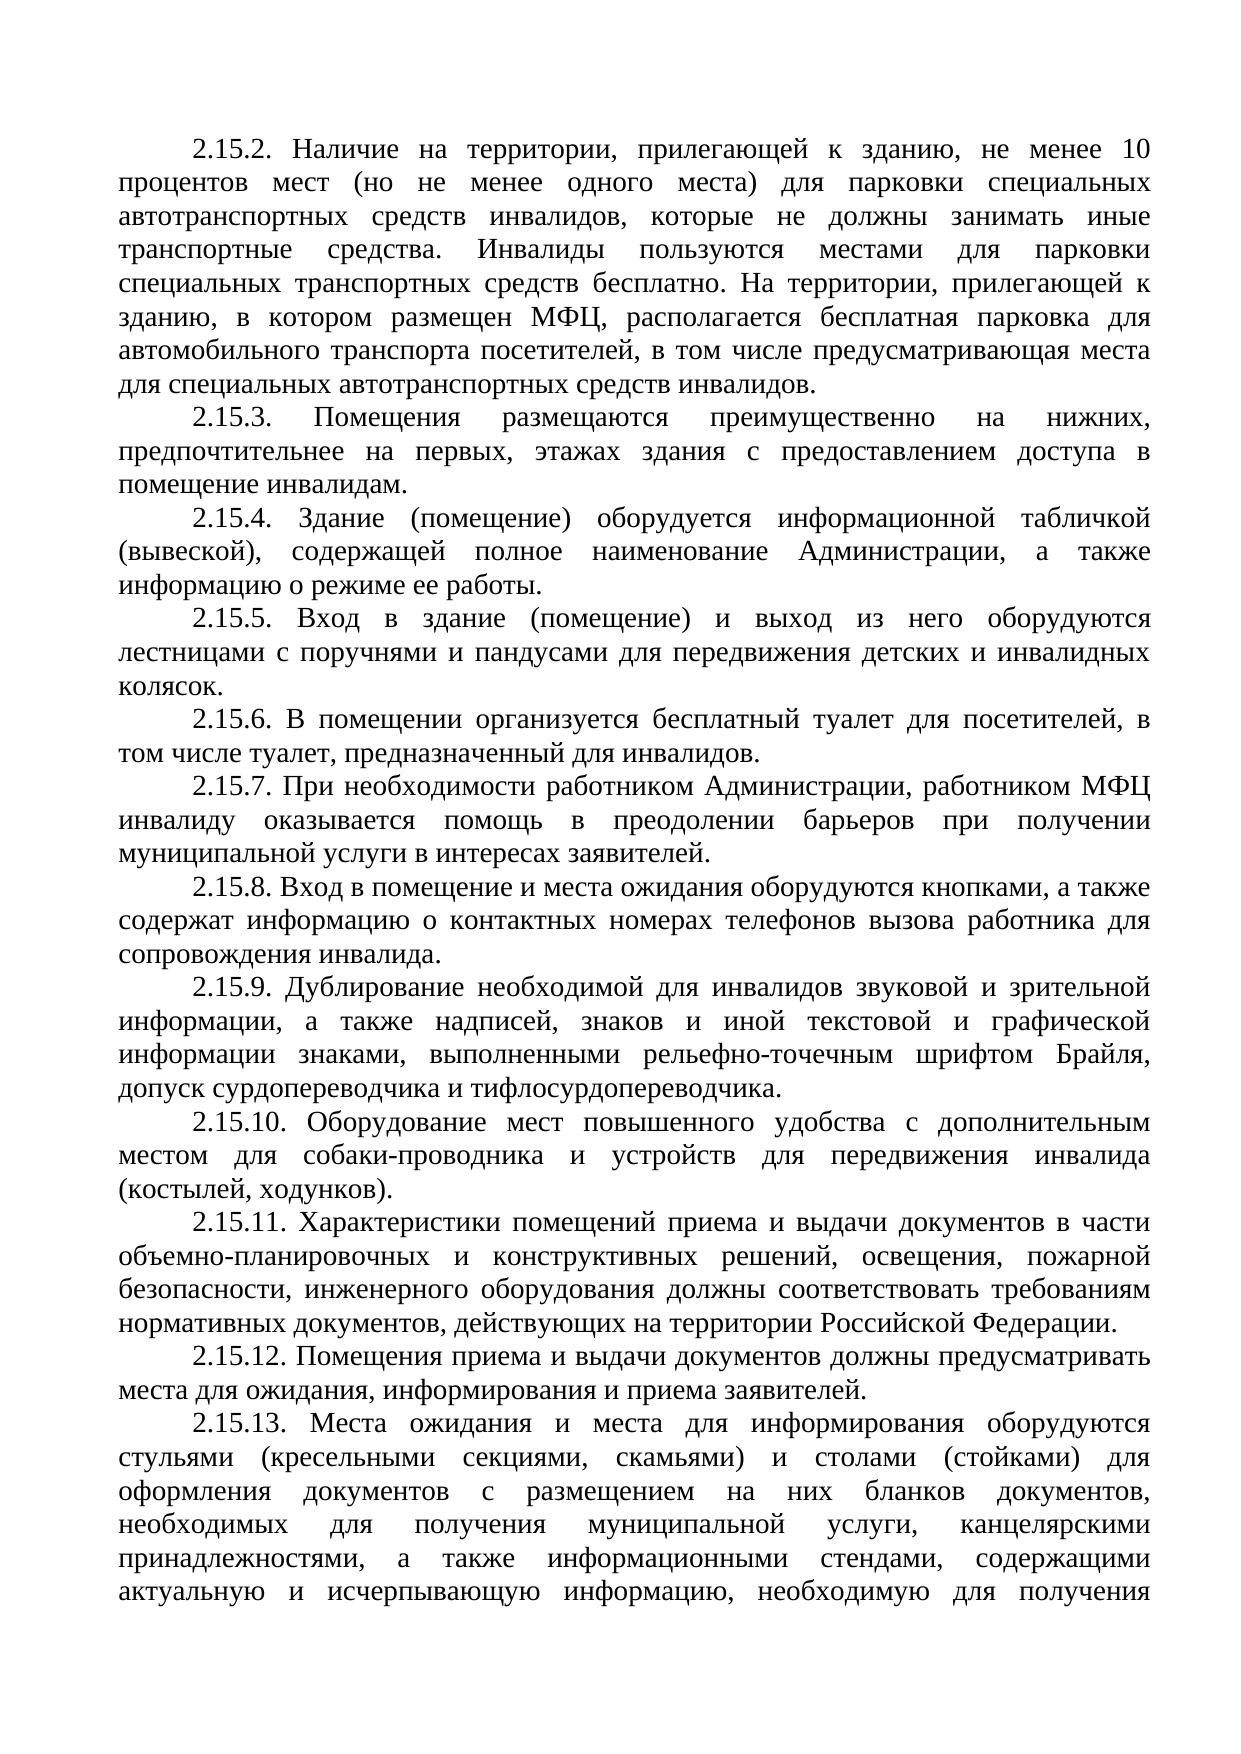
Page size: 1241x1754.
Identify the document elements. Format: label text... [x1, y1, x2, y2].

text 2.15.5. Вход в здание (помещение) и выход из него оборудуются лестницами с поручнями и пандусами для передвижения детских и инвалидных колясок. [118, 601, 1152, 701]
text 2.15.11. Характеристики помещений приема и выдачи документов в части объемно-планировочных и конструктивных решений, освещения, пожарной безопасности, инженерного оборудования должны соответствовать требованиям нормативных документов, действующих на территории Российской Федерации. [118, 1204, 1152, 1338]
text 2.15.7. При необходимости работником Администрации, работником МФЦ инвалиду оказывается помощь в преодолении барьеров при получении муниципальной услуги в интересах заявителей. [118, 768, 1152, 869]
text 2.15.9. Дублирование необходимой для инвалидов звуковой и зрительной информации, а также надписей, знаков и иной текстовой и графической информации знаками, выполненными рельефно-точечным шрифтом Брайля, допуск сурдопереводчика и тифлосурдопереводчика. [118, 969, 1152, 1104]
text 2.15.6. В помещении организуется бесплатный туалет для посетителей, в том числе туалет, предназначенный для инвалидов. [118, 701, 1152, 768]
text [118, 1406, 1152, 1607]
text 2.15.4. Здание (помещение) оборудуется информационной табличкой (вывеской), содержащей полное наименование Администрации, а также информацию о режиме ее работы. [118, 500, 1152, 601]
text 2.15.3. Помещения размещаются преимущественно на нижних, предпочтительнее на первых, этажах здания с предоставлением доступа в помещение инвалидам. [118, 399, 1152, 500]
text 2.15.8. Вход в помещение и места ожидания оборудуются кнопками, а также содержат информацию о контактных номерах телефонов вызова работника для сопровождения инвалида. [118, 869, 1152, 969]
text 2.15.10. Оборудование мест повышенного удобства с дополнительным местом для собаки-проводника и устройств для передвижения инвалида (костылей, ходунков). [118, 1104, 1152, 1204]
text 2.15.12. Помещения приема и выдачи документов должны предусматривать места для ожидания, информирования и приема заявителей. [118, 1338, 1152, 1406]
text 2.15.2. Наличие на территории, прилегающей к зданию, не менее 10 процентов мест (но не менее одного места) для парковки специальных автотранспортных средств инвалидов, которые не должны занимать иные транспортные средства. Инвалиды пользуются местами для парковки специальных транспортных средств бесплатно. На территории, прилегающей к зданию, в котором размещен МФЦ, располагается бесплатная парковка для автомобильного транспорта посетителей, в том числе предусматривающая места для специальных автотранспортных средств инвалидов. [118, 131, 1152, 399]
